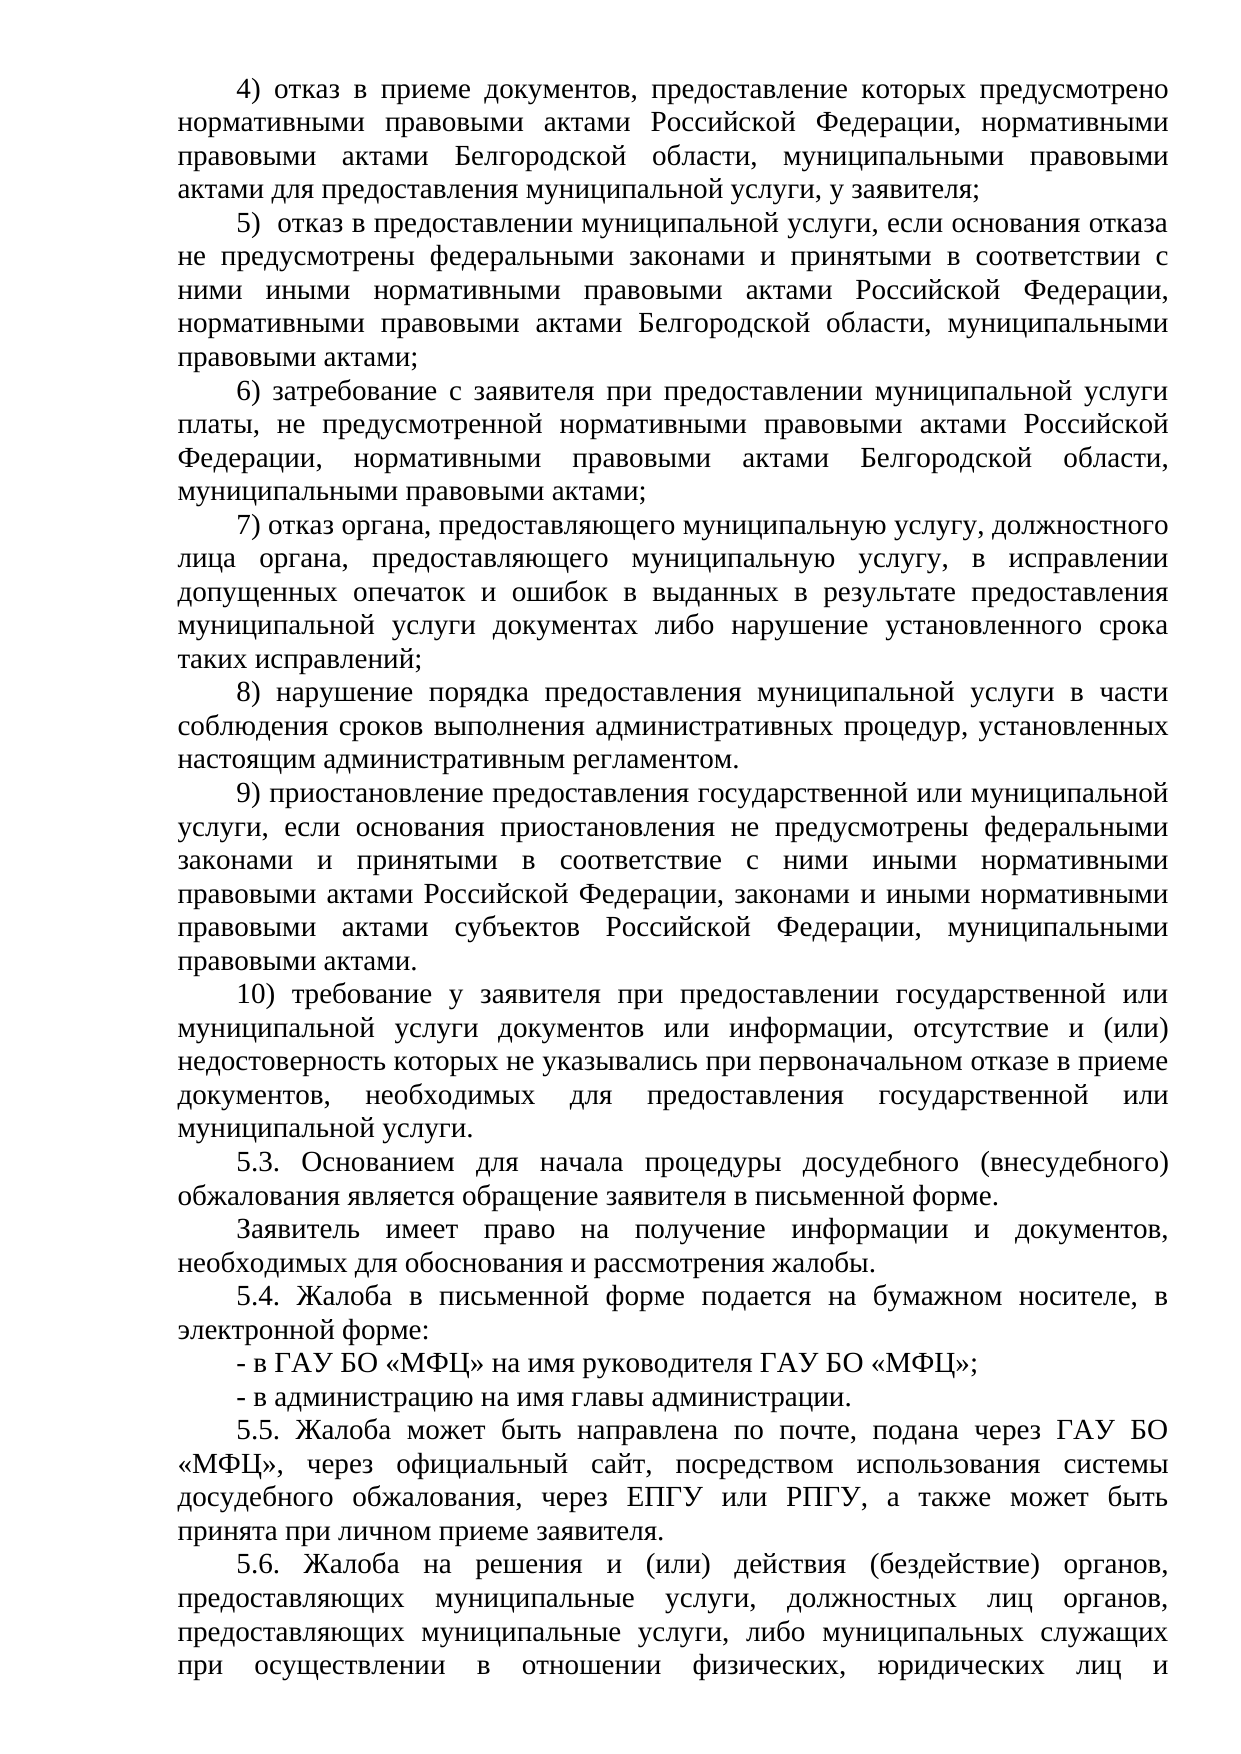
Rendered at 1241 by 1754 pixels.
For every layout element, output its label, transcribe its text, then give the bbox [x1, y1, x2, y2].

text 7) отказ органа, предоставляющего муниципальную услугу, должностного лица органа, предоставляющего муниципальную услугу, в исправлении допущенных опечаток и ошибок в выданных в результате предоставления муниципальной услуги документах либо нарушение установленного срока таких исправлений; [177, 507, 1169, 674]
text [177, 1547, 1169, 1681]
text 5.4. Жалоба в письменной форме подается на бумажном носителе, в электронной форме: [177, 1278, 1169, 1345]
text 5.5. Жалоба может быть направлена по почте, подана через ГАУ БО «МФЦ», через официальный сайт, посредством использования системы досудебного обжалования, через ЕПГУ или РПГУ, а также может быть принята при личном приеме заявителя. [177, 1412, 1169, 1547]
text 10) требование у заявителя при предоставлении государственной или муниципальной услуги документов или информации, отсутствие и (или) недостоверность которых не указывались при первоначальном отказе в приеме документов, необходимых для предоставления государственной или муниципальной услуги. [177, 976, 1169, 1144]
text 6) затребование с заявителя при предоставлении муниципальной услуги платы, не предусмотренной нормативными правовыми актами Российской Федерации, нормативными правовыми актами Белгородской области, муниципальными правовыми актами; [177, 373, 1169, 507]
text 5) отказ в предоставлении муниципальной услуги, если основания отказа не предусмотрены федеральными законами и принятыми в соответствии с ними иными нормативными правовыми актами Российской Федерации, нормативными правовыми актами Белгородской области, муниципальными правовыми актами; [177, 205, 1169, 373]
text Заявитель имеет право на получение информации и документов, необходимых для обоснования и рассмотрения жалобы. [177, 1211, 1169, 1278]
text 9) приостановление предоставления государственной или муниципальной услуги, если основания приостановления не предусмотрены федеральными законами и принятыми в соответствие с ними иными нормативными правовыми актами Российской Федерации, законами и иными нормативными правовыми актами субъектов Российской Федерации, муниципальными правовыми актами. [177, 775, 1169, 976]
text 8) нарушение порядка предоставления муниципальной услуги в части соблюдения сроков выполнения административных процедур, установленных настоящим административным регламентом. [177, 674, 1169, 775]
text - в ГАУ БО «МФЦ» на имя руководителя ГАУ БО «МФЦ»; [177, 1345, 1169, 1379]
text 5.3. Основанием для начала процедуры досудебного (внесудебного) обжалования является обращение заявителя в письменной форме. [177, 1144, 1169, 1211]
text 4) отказ в приеме документов, предоставление которых предусмотрено нормативными правовыми актами Российской Федерации, нормативными правовыми актами Белгородской области, муниципальными правовыми актами для предоставления муниципальной услуги, у заявителя; [177, 71, 1169, 205]
text - в администрацию на имя главы администрации. [177, 1379, 1169, 1412]
